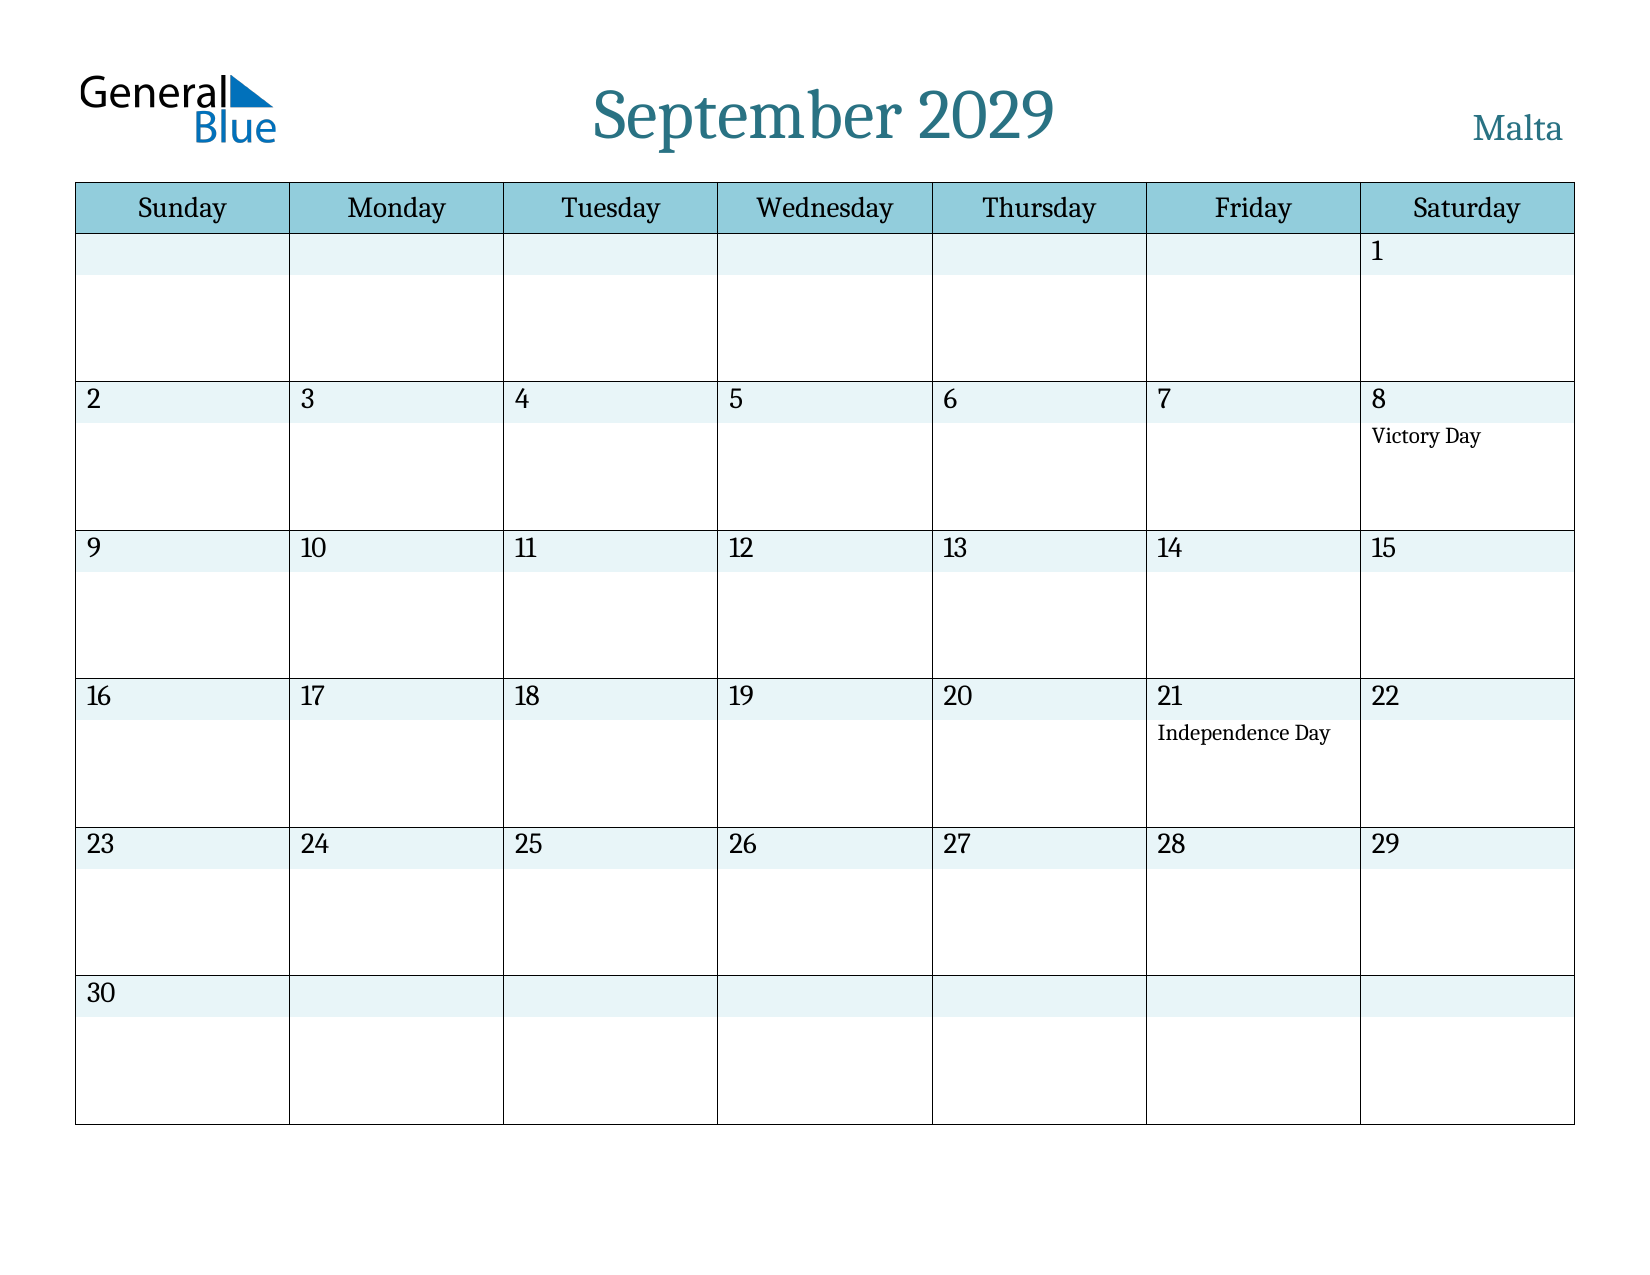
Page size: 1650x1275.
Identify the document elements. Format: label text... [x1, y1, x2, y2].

table_cell 4 [504, 382, 717, 423]
table_cell Independence Day [1147, 720, 1360, 827]
table_cell [718, 234, 932, 275]
table_header [76, 75, 503, 182]
table_cell 11 [504, 531, 717, 572]
table_cell [1147, 869, 1360, 975]
table_cell [290, 234, 503, 275]
table_cell [290, 1017, 503, 1123]
table_cell [1147, 234, 1360, 275]
table_cell Thursday [933, 183, 1146, 233]
table_cell [1361, 275, 1574, 381]
table_cell [718, 572, 932, 678]
table_header Malta [1146, 75, 1574, 182]
table_cell [290, 423, 503, 530]
table_cell [1361, 1017, 1574, 1123]
table_cell Wednesday [718, 183, 932, 233]
table_cell 17 [290, 679, 503, 720]
table_cell [1147, 423, 1360, 530]
table_cell 28 [1147, 828, 1360, 869]
table_cell 15 [1361, 531, 1574, 572]
table_cell 18 [504, 679, 717, 720]
table_cell 7 [1147, 382, 1360, 423]
table_cell [933, 720, 1146, 827]
table_cell Saturday [1361, 183, 1574, 233]
table_cell 1 [1361, 234, 1574, 275]
table_cell [718, 1017, 932, 1123]
table_cell Tuesday [504, 183, 717, 233]
table_cell 8 [1361, 382, 1574, 423]
table_cell 26 [718, 828, 932, 869]
table_cell Victory Day [1361, 423, 1574, 530]
table_cell [504, 869, 717, 975]
table_cell [76, 720, 289, 827]
table_cell [1361, 869, 1574, 975]
table_cell [504, 976, 717, 1017]
table_cell [290, 869, 503, 975]
table_cell [504, 423, 717, 530]
table_cell [933, 976, 1146, 1017]
table_cell Sunday [76, 183, 289, 233]
table_cell [290, 275, 503, 381]
table_cell [290, 572, 503, 678]
table_cell 20 [933, 679, 1146, 720]
table_cell [1147, 275, 1360, 381]
table_cell Friday [1147, 183, 1360, 233]
table_cell [1147, 572, 1360, 678]
table_cell [504, 1017, 717, 1123]
table_cell 25 [504, 828, 717, 869]
table_cell [504, 720, 717, 827]
table_cell [1361, 976, 1574, 1017]
table_cell 9 [76, 531, 289, 572]
table_cell [504, 275, 717, 381]
table_cell [76, 1017, 289, 1123]
table_cell [1147, 976, 1360, 1017]
table_header September 2029 [504, 75, 1146, 182]
table_cell 30 [76, 976, 289, 1017]
table_cell 24 [290, 828, 503, 869]
table_cell [76, 275, 289, 381]
table_cell Monday [290, 183, 503, 233]
table_cell 16 [76, 679, 289, 720]
table_cell [76, 234, 289, 275]
table_cell [1147, 1017, 1360, 1123]
table_cell [1361, 720, 1574, 827]
table_cell [933, 423, 1146, 530]
table_cell [718, 976, 932, 1017]
table_cell 27 [933, 828, 1146, 869]
table_cell 10 [290, 531, 503, 572]
table_cell [76, 423, 289, 530]
table_cell 6 [933, 382, 1146, 423]
picture [80, 75, 276, 143]
table_cell 12 [718, 531, 932, 572]
table_cell [933, 234, 1146, 275]
table_cell [504, 234, 717, 275]
table_cell [718, 275, 932, 381]
table_cell [933, 869, 1146, 975]
table_cell 2 [76, 382, 289, 423]
table_cell 5 [718, 382, 932, 423]
table_cell [504, 572, 717, 678]
table_cell 21 [1147, 679, 1360, 720]
table_cell [76, 572, 289, 678]
table_cell [718, 720, 932, 827]
table_cell 13 [933, 531, 1146, 572]
table_cell [76, 869, 289, 975]
table_cell [933, 275, 1146, 381]
table_cell 22 [1361, 679, 1574, 720]
table_cell 23 [76, 828, 289, 869]
table_cell 14 [1147, 531, 1360, 572]
table_cell [290, 976, 503, 1017]
table_cell 29 [1361, 828, 1574, 869]
table_cell [933, 1017, 1146, 1123]
table_cell 19 [718, 679, 932, 720]
table_cell [933, 572, 1146, 678]
table_cell [1361, 572, 1574, 678]
table_cell [290, 720, 503, 827]
table_cell 3 [290, 382, 503, 423]
table_cell [718, 423, 932, 530]
table_cell [718, 869, 932, 975]
